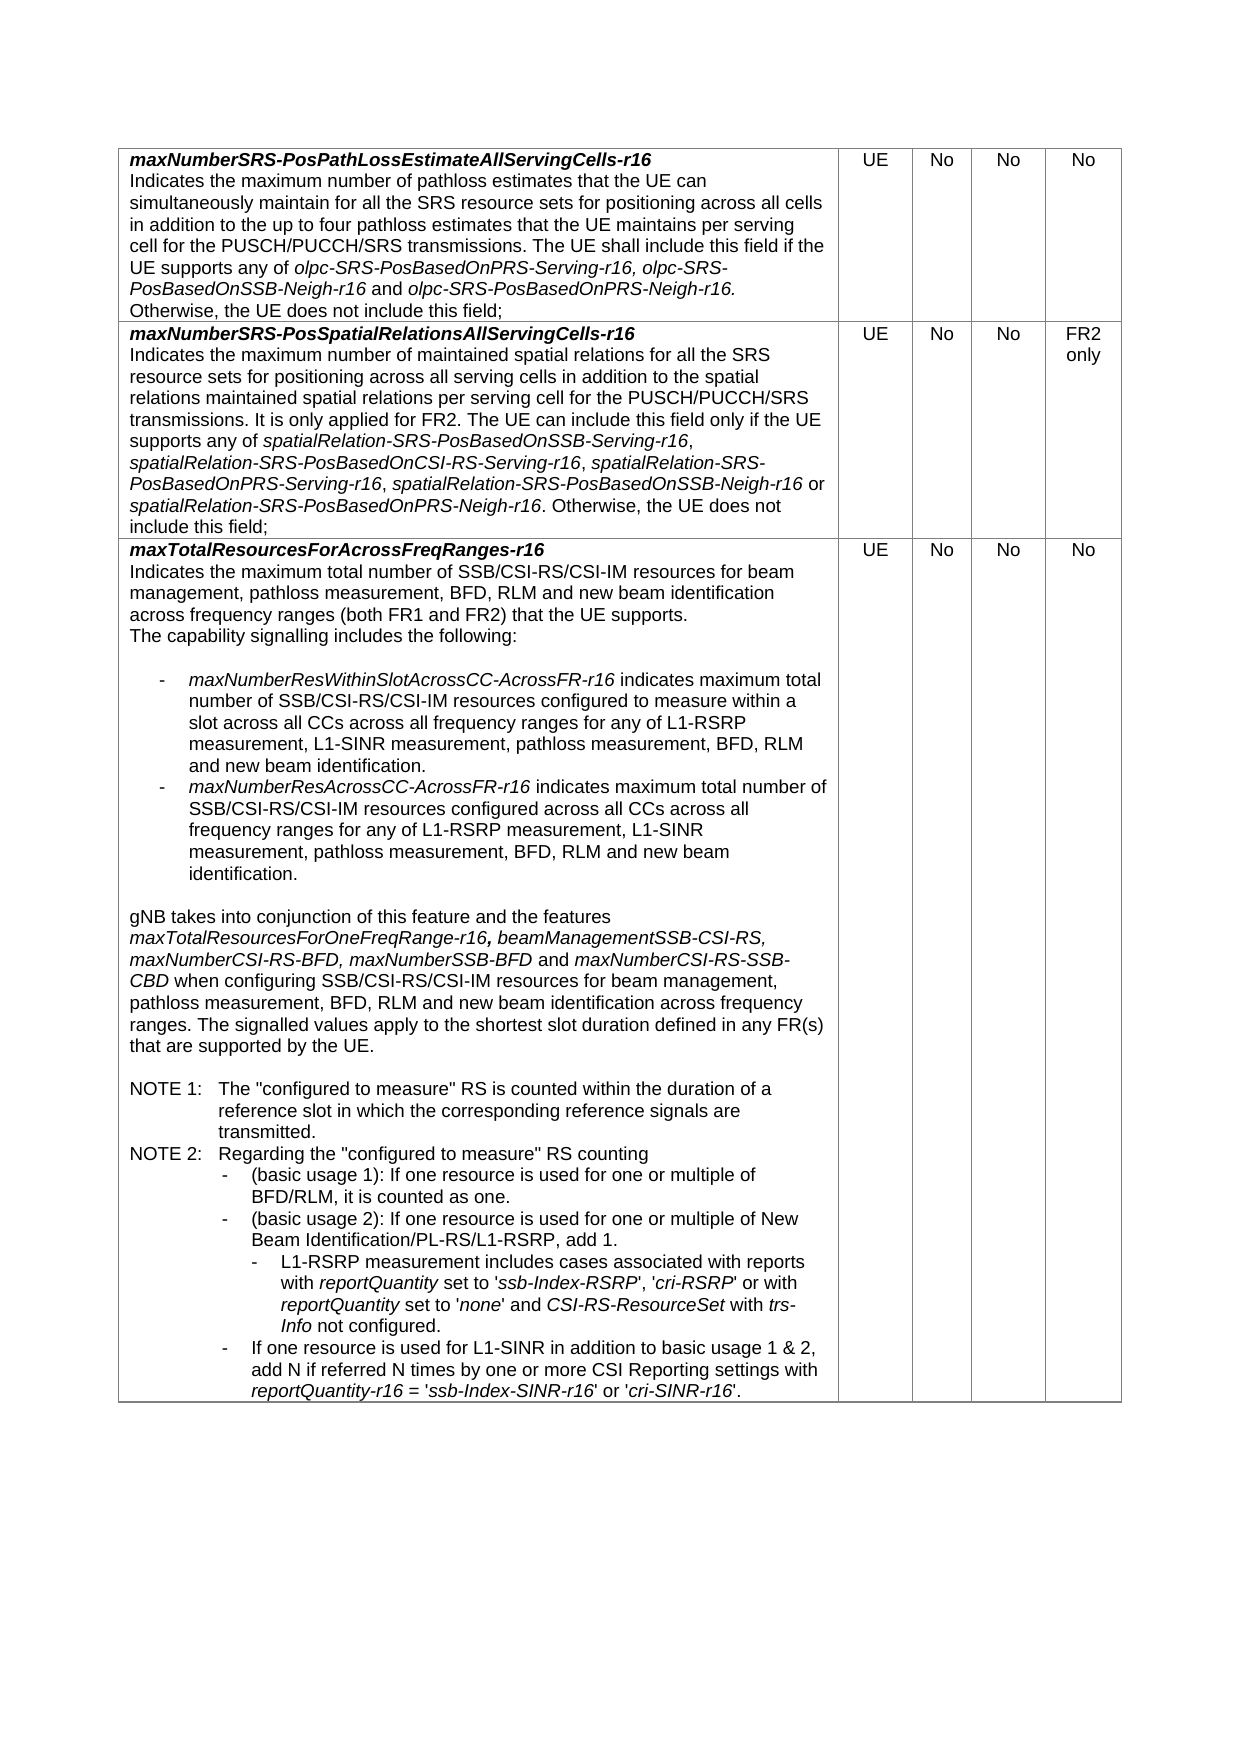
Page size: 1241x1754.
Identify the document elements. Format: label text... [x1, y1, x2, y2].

table_cell UE [839, 322, 912, 538]
table_cell FR2 only [1046, 322, 1121, 538]
table_cell maxNumberSRS-PosPathLossEstimateAllServingCells-r16 Indicates the maximum number of pathloss estimates that the UE can simultaneously maintain for all the SRS resource sets for positioning across all cells in addition to the up to four pathloss estimates that the UE maintains per serving cell for the PUSCH/PUCCH/SRS transmissions. The UE shall include this field if the UE supports any of olpc-SRS-PosBasedOnPRS-Serving-r16, olpc-SRS-PosBasedOnSSB-Neigh-r16 and olpc-SRS-PosBasedOnPRS-Neigh-r16. Otherwise, the UE does not include this field; [119, 149, 838, 321]
table_cell No [972, 322, 1045, 538]
table_cell No [913, 539, 971, 1401]
table_cell No [1046, 539, 1121, 1401]
table_cell UE [839, 149, 912, 321]
table_cell No [913, 149, 971, 321]
table_cell No [913, 322, 971, 538]
table_cell UE [839, 539, 912, 1401]
table_cell No [972, 539, 1045, 1401]
table_cell No [1046, 149, 1121, 321]
table_cell maxNumberSRS-PosSpatialRelationsAllServingCells-r16 Indicates the maximum number of maintained spatial relations for all the SRS resource sets for positioning across all serving cells in addition to the spatial relations maintained spatial relations per serving cell for the PUSCH/PUCCH/SRS transmissions. It is only applied for FR2. The UE can include this field only if the UE supports any of spatialRelation-SRS-PosBasedOnSSB-Serving-r16, spatialRelation-SRS-PosBasedOnCSI-RS-Serving-r16, spatialRelation-SRS-PosBasedOnPRS-Serving-r16, spatialRelation-SRS-PosBasedOnSSB-Neigh-r16 or spatialRelation-SRS-PosBasedOnPRS-Neigh-r16. Otherwise, the UE does not include this field; [119, 322, 838, 538]
table_cell No [972, 149, 1045, 321]
table_cell maxTotalResourcesForAcrossFreqRanges-r16 Indicates the maximum total number of SSB/CSI-RS/CSI-IM resources for beam management, pathloss measurement, BFD, RLM and new beam identification across frequency ranges (both FR1 and FR2) that the UE supports. The capability signalling includes the following: - maxNumberResWithinSlotAcrossCC-AcrossFR-r16 indicates maximum total number of SSB/CSI-RS/CSI-IM resources configured to measure within a slot across all CCs across all frequency ranges for any of L1-RSRP measurement, L1-SINR measurement, pathloss measurement, BFD, RLM and new beam identification. - maxNumberResAcrossCC-AcrossFR-r16 indicates maximum total number of SSB/CSI-RS/CSI-IM resources configured across all CCs across all frequency ranges for any of L1-RSRP measurement, L1-SINR measurement, pathloss measurement, BFD, RLM and new beam identification. gNB takes into conjunction of this feature and the features maxTotalResourcesForOneFreqRange-r16, beamManagementSSB-CSI-RS, maxNumberCSI-RS-BFD, maxNumberSSB-BFD and maxNumberCSI-RS-SSB-CBD when configuring SSB/CSI-RS/CSI-IM resources for beam management, pathloss measurement, BFD, RLM and new beam identification across frequency ranges. The signalled values apply to the shortest slot duration defined in any FR(s) that are supported by the UE. NOTE 1: The "configured to measure" RS is counted within the duration of a reference slot in which the corresponding reference signals are transmitted. NOTE 2: Regarding the "configured to measure" RS counting - (basic usage 1): If one resource is used for one or multiple of BFD/RLM, it is counted as one. - (basic usage 2): If one resource is used for one or multiple of New Beam Identification/PL-RS/L1-RSRP, add 1. - L1-RSRP measurement includes cases associated with reports with reportQuantity set to 'ssb-Index-RSRP', 'cri-RSRP' or with reportQuantity set to 'none' and CSI-RS-ResourceSet with trs-Info not configured. - If one resource is used for L1-SINR in addition to basic usage 1 & 2, add N if referred N times by one or more CSI Reporting settings with reportQuantity-r16 = 'ssb-Index-SINR-r16' or 'cri-SINR-r16'. [119, 539, 838, 1401]
